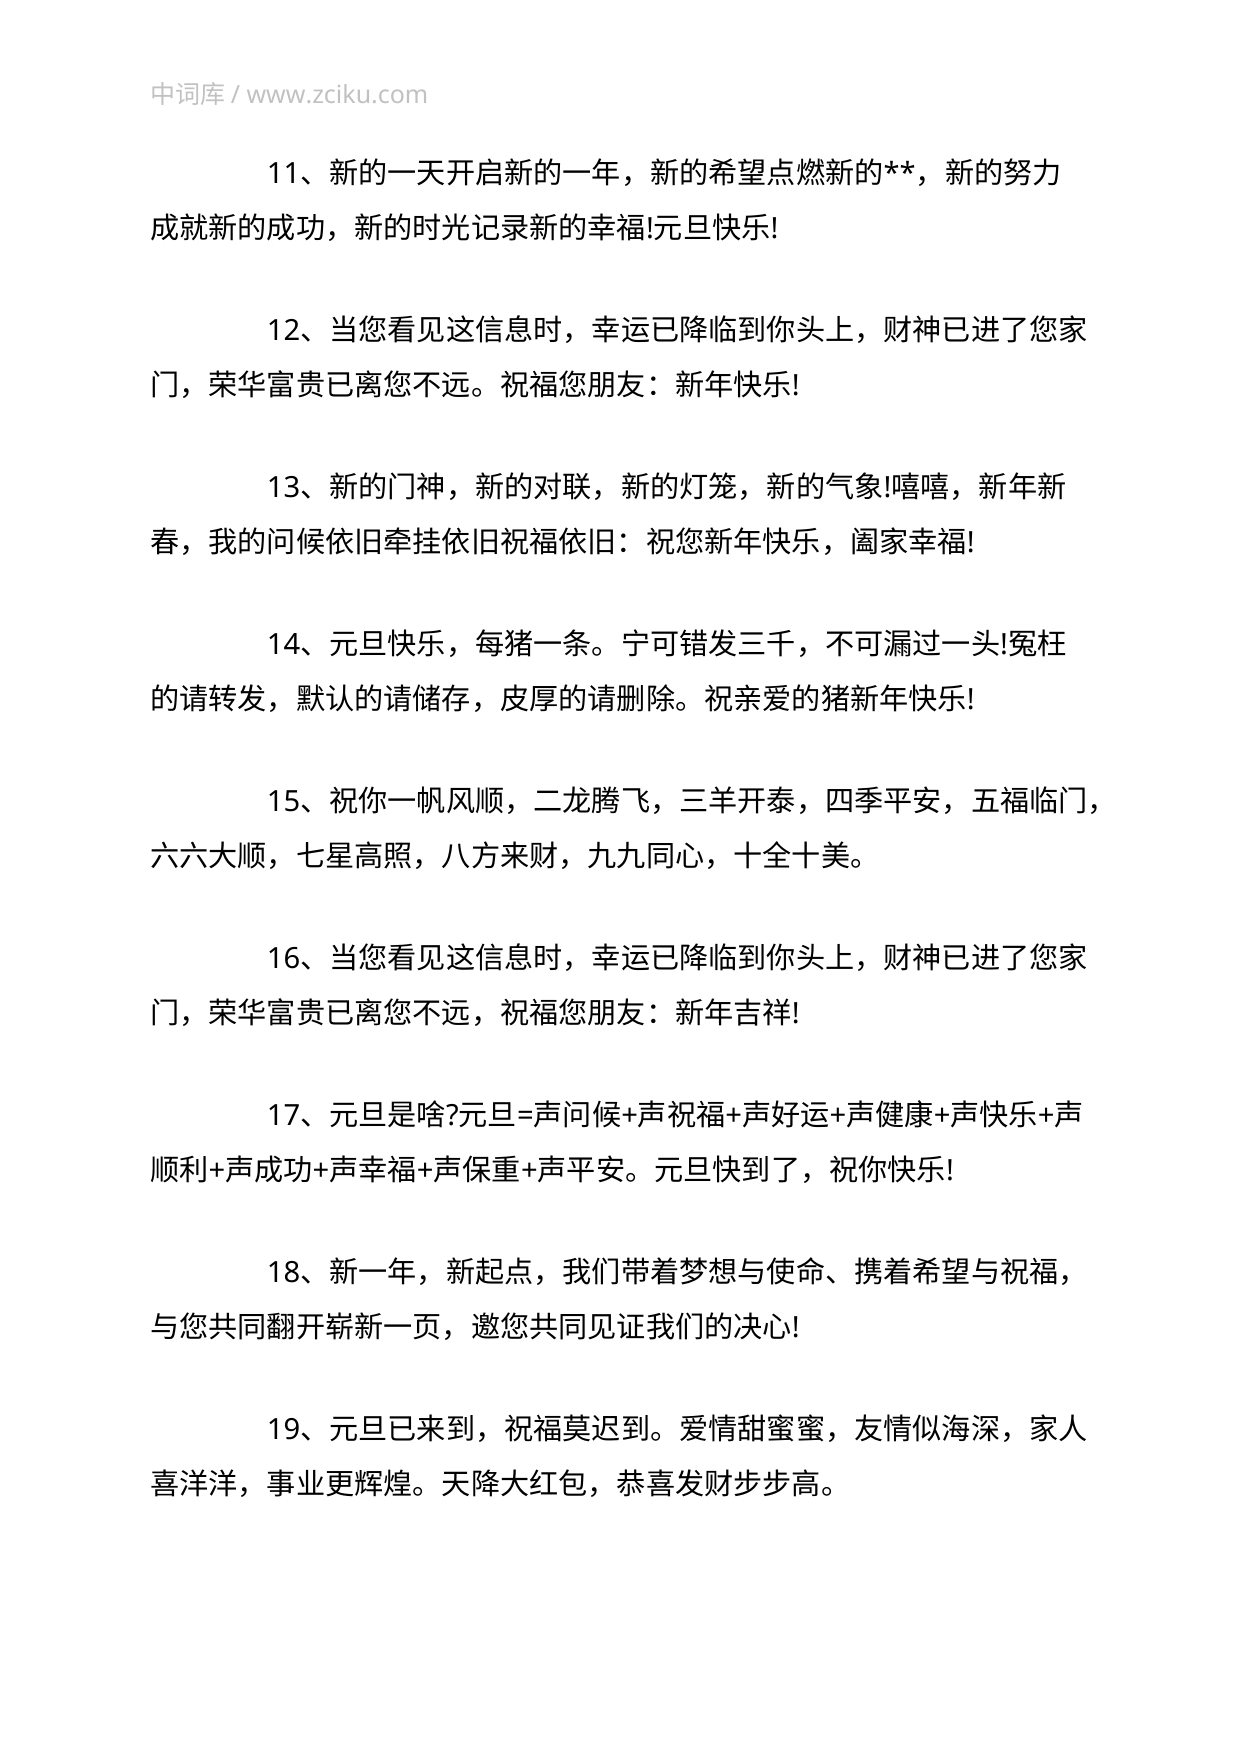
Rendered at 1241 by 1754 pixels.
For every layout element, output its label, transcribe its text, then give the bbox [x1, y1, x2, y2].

text 15、祝你一帆风顺，二龙腾飞，三羊开泰，四季平安，五福临门，六六大顺，七星高照，八方来财，九九同心，十全十美。 [150, 778, 1090, 875]
text 19、元旦已来到，祝福莫迟到。爱情甜蜜蜜，友情似海深，家人喜洋洋，事业更辉煌。天降大红包，恭喜发财步步高。 [150, 1406, 1090, 1503]
text 14、元旦快乐，每猪一条。宁可错发三千，不可漏过一头!冤枉的请转发，默认的请储存，皮厚的请删除。祝亲爱的猪新年快乐! [150, 621, 1090, 718]
text 11、新的一天开启新的一年，新的希望点燃新的**，新的努力成就新的成功，新的时光记录新的幸福!元旦快乐! [150, 150, 1090, 247]
text 18、新一年，新起点，我们带着梦想与使命、携着希望与祝福，与您共同翻开崭新一页，邀您共同见证我们的决心! [150, 1249, 1090, 1346]
text 17、元旦是啥?元旦=声问候+声祝福+声好运+声健康+声快乐+声顺利+声成功+声幸福+声保重+声平安。元旦快到了，祝你快乐! [150, 1092, 1090, 1189]
text 13、新的门神，新的对联，新的灯笼，新的气象!嘻嘻，新年新春，我的问候依旧牵挂依旧祝福依旧：祝您新年快乐，阖家幸福! [150, 464, 1090, 561]
text 16、当您看见这信息时，幸运已降临到你头上，财神已进了您家门，荣华富贵已离您不远，祝福您朋友：新年吉祥! [150, 935, 1090, 1032]
text 12、当您看见这信息时，幸运已降临到你头上，财神已进了您家门，荣华富贵已离您不远。祝福您朋友：新年快乐! [150, 307, 1090, 404]
